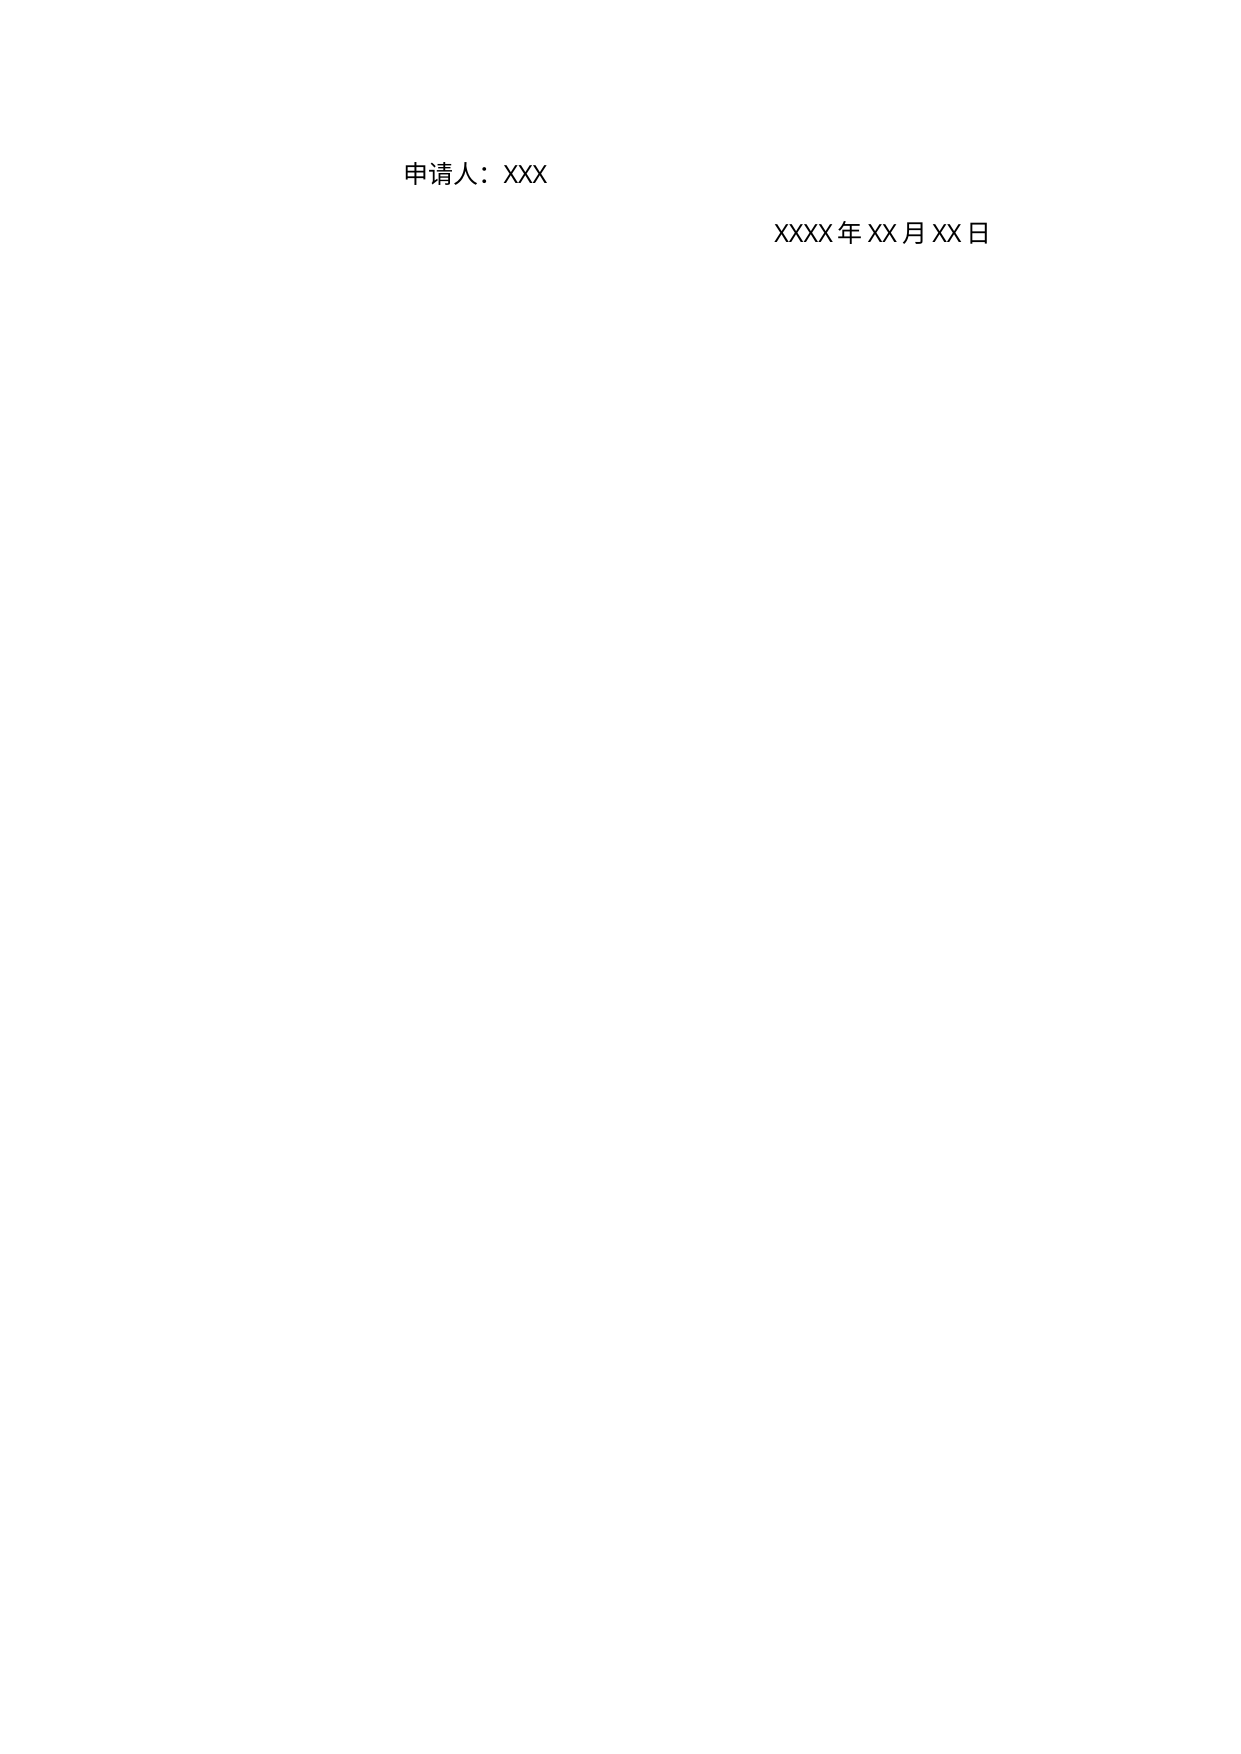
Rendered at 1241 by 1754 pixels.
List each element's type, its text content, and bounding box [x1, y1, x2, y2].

text XXXX年XX月XX日 [124, 216, 1116, 249]
text 申请人：XXX [124, 157, 1116, 190]
